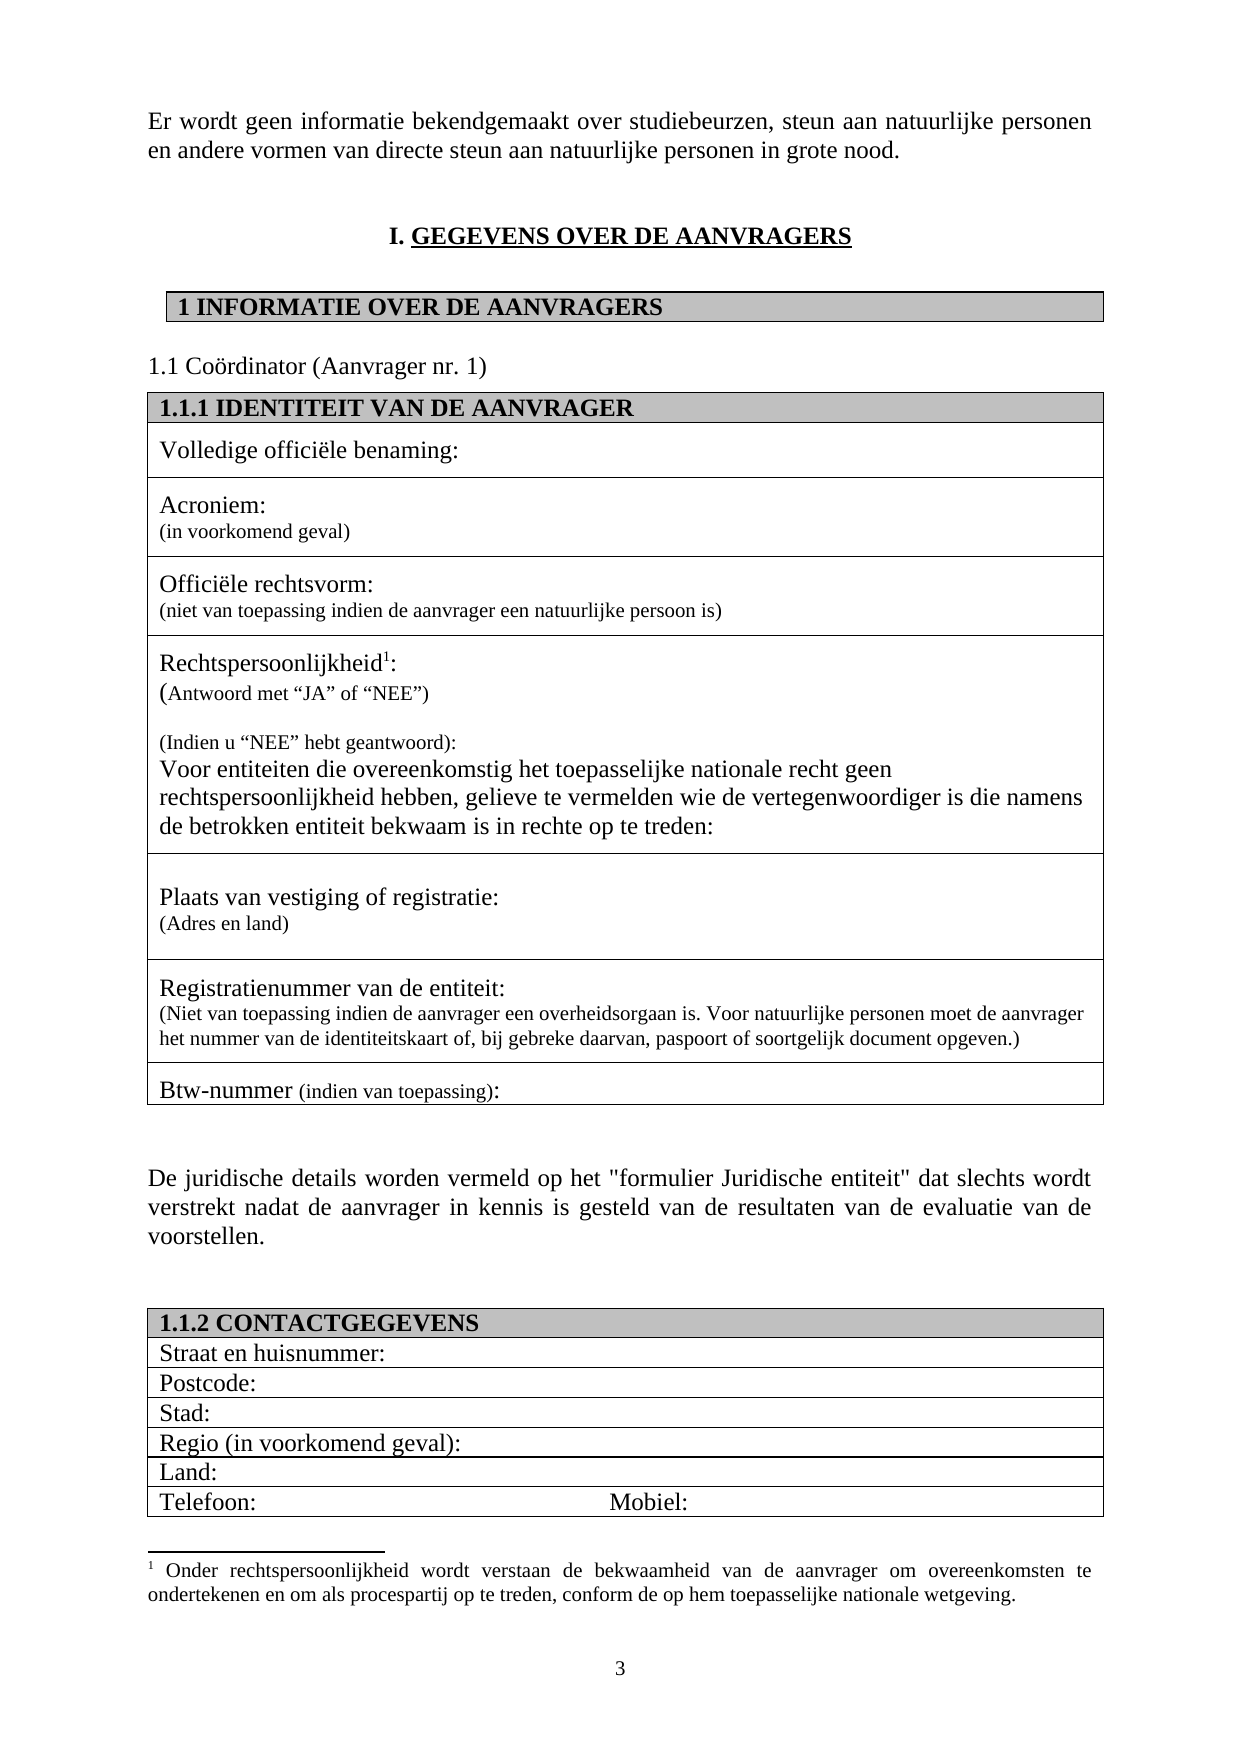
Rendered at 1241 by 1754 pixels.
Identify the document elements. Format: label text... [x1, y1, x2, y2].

table_cell Acroniem: (in voorkomend geval) [148, 478, 1103, 556]
text De juridische details worden vermeld op het "formulier Juridische entiteit" dat slechts wordt verstrekt nadat de aanvrager in kennis is gesteld van de resultaten van de evaluatie van de voorstellen. [148, 1163, 1092, 1249]
table_header 1.1.2 CONTACTGEGEVENS [148, 1309, 1103, 1337]
table_cell Telefoon: Mobiel: [148, 1487, 1103, 1516]
table_cell Land: [148, 1458, 1103, 1486]
text I. GEGEVENS OVER DE AANVRAGERS [148, 221, 1092, 250]
table_cell Postcode: [148, 1368, 1103, 1397]
table_cell Plaats van vestiging of registratie: (Adres en land) [148, 854, 1103, 959]
table_header 1.1.1 IDENTITEIT VAN DE AANVRAGER [148, 393, 1103, 422]
table_cell Stad: [148, 1398, 1103, 1427]
text Er wordt geen informatie bekendgemaakt over studiebeurzen, steun aan natuurlijke personen en andere vormen van directe steun aan natuurlijke personen in grote nood. [148, 106, 1092, 164]
text 1.1 Coördinator (Aanvrager nr. 1) [148, 351, 1092, 380]
table_cell Regio (in voorkomend geval): [148, 1428, 1103, 1456]
table_cell Officiële rechtsvorm: (niet van toepassing indien de aanvrager een natuurlijke persoon is) [148, 557, 1103, 634]
table_cell Btw-nummer (indien van toepassing): [148, 1063, 1103, 1104]
table_cell Straat en huisnummer: [148, 1338, 1103, 1367]
table_cell Volledige officiële benaming: [148, 423, 1103, 477]
table_cell Rechtspersoonlijkheid: (Antwoord met “JA” of “NEE”) (Indien u “NEE” hebt geantwoord): Voor entiteiten die overeenkomstig het toepasselijke nationale recht geen rechtspersoonlijkheid hebben, gelieve te vermelden wie de vertegenwoordiger is die namens de betrokken entiteit bekwaam is in rechte op te treden: [148, 636, 1103, 852]
table_cell Registratienummer van de entiteit: (Niet van toepassing indien de aanvrager een overheidsorgaan is. Voor natuurlijke personen moet de aanvrager het nummer van de identiteitskaart of, bij gebreke daarvan, paspoort of soortgelijk document opgeven.) [148, 960, 1103, 1062]
table_header 1 INFORMATIE OVER DE AANVRAGERS [167, 293, 1103, 321]
